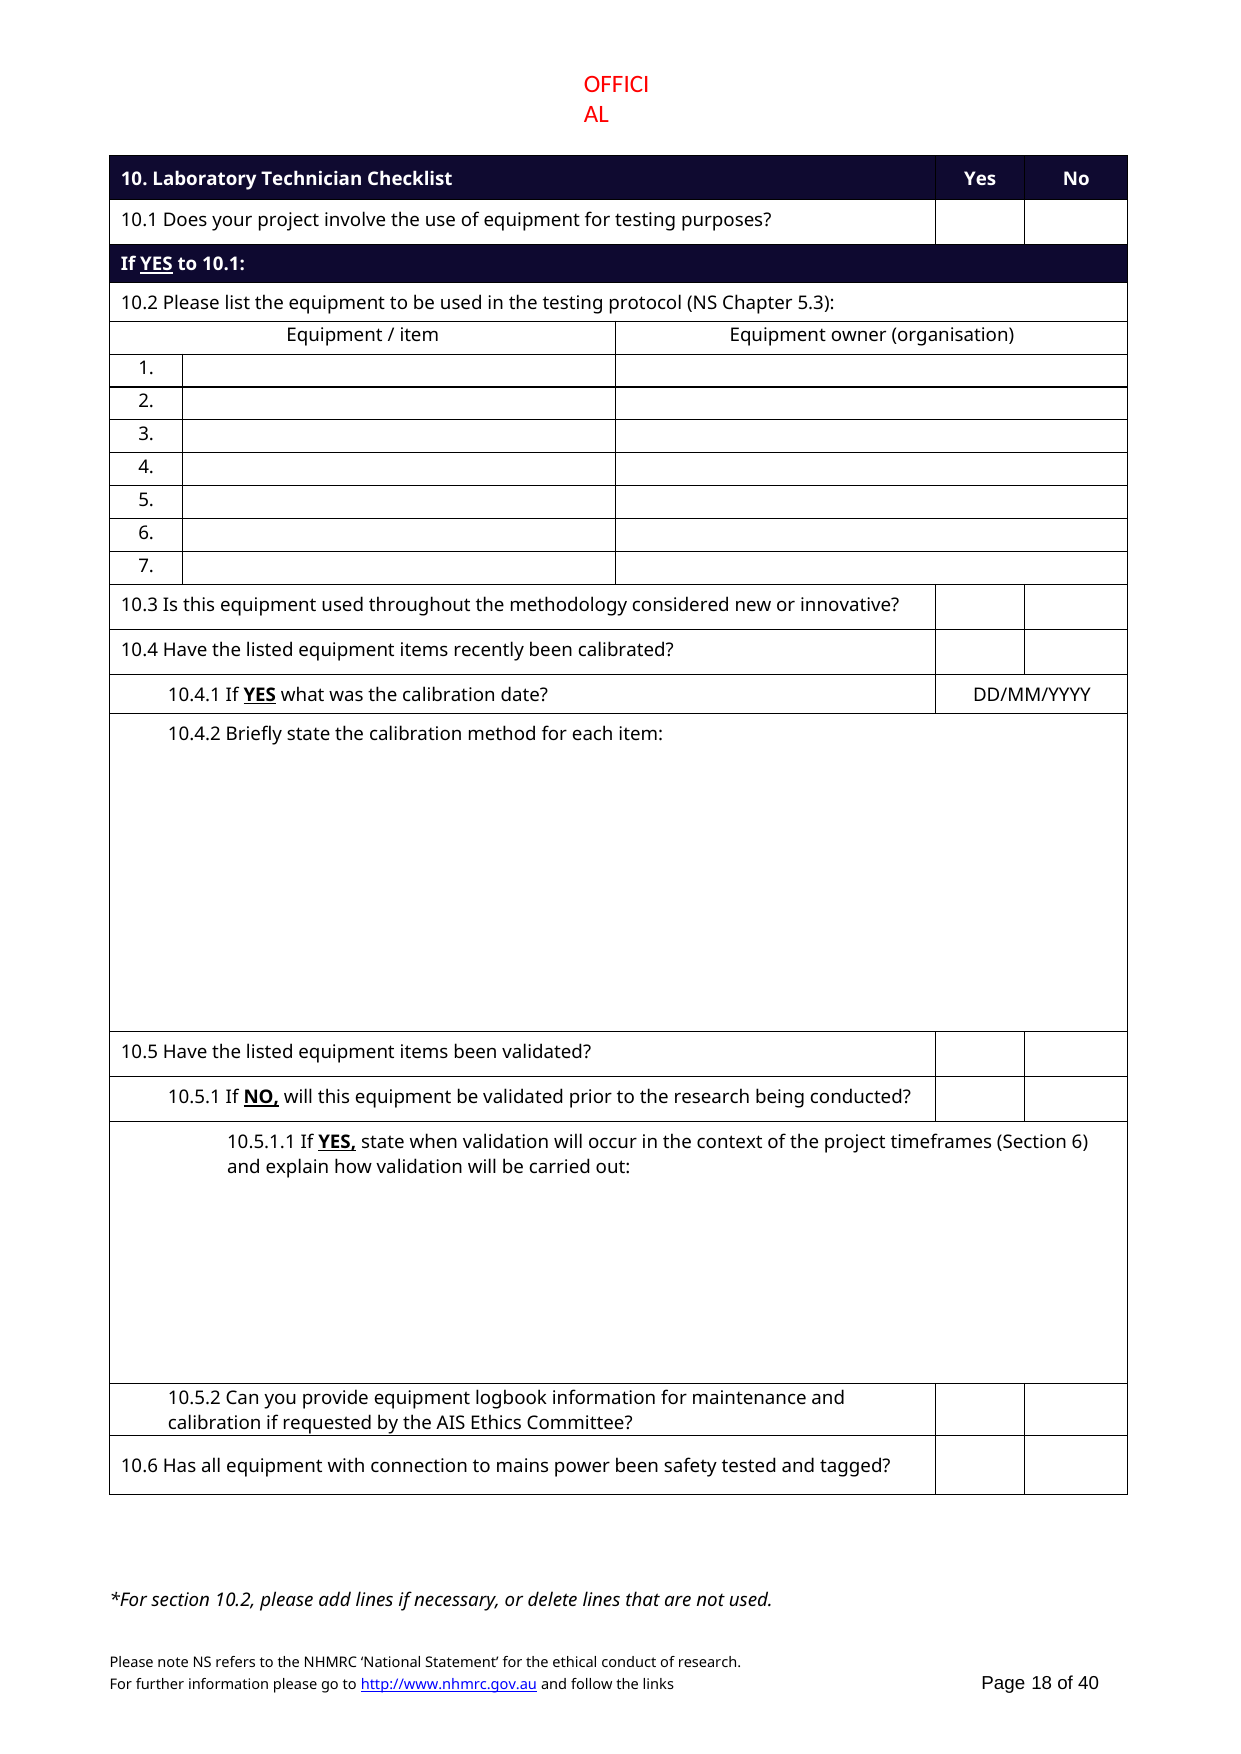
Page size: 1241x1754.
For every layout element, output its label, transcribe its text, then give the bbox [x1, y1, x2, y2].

table_header 10. Laboratory Technician Checklist [110, 156, 935, 199]
table_cell [936, 1384, 1024, 1435]
table_cell 1. [110, 355, 182, 386]
table_cell [616, 388, 1127, 419]
table_cell [183, 453, 615, 485]
table_cell [183, 519, 615, 551]
table_cell 10.5.2 Can you provide equipment logbook information for maintenance and calibration if requested by the AIS Ethics Committee? [110, 1384, 935, 1435]
table_cell [616, 519, 1127, 551]
table_cell 10.4 Have the listed equipment items recently been calibrated? [110, 630, 935, 673]
table_cell [1025, 585, 1127, 629]
table_cell [616, 486, 1127, 518]
table_cell [1025, 1032, 1127, 1076]
table_cell 10.3 Is this equipment used throughout the methodology considered new or innovative? [110, 585, 935, 629]
table_cell DD/MM/YYYY [936, 675, 1127, 713]
table_cell Equipment / item [110, 322, 615, 353]
table_cell 6. [110, 519, 182, 551]
table_cell 10.2 Please list the equipment to be used in the testing protocol (NS Chapter 5.3): [110, 283, 1127, 321]
table_cell If YES to 10.1: [110, 245, 1127, 282]
table_cell 7. [110, 552, 182, 584]
table_cell [616, 453, 1127, 485]
table_cell 10.1 Does your project involve the use of equipment for testing purposes? [110, 200, 935, 244]
table_cell [616, 355, 1127, 386]
table_cell [1025, 1077, 1127, 1121]
table_cell [1025, 1384, 1127, 1435]
table_cell [936, 1032, 1024, 1076]
table_cell 2. [110, 388, 182, 419]
table_cell [1025, 630, 1127, 673]
table_cell [1025, 200, 1127, 244]
table_cell [936, 1436, 1024, 1494]
table_cell 4. [110, 453, 182, 485]
table_cell 10.4.2 Briefly state the calibration method for each item: [110, 714, 1127, 1031]
table_cell [183, 420, 615, 452]
table_header No [1025, 156, 1127, 199]
table_cell 10.5.1.1 If YES, state when validation will occur in the context of the project timeframes (Section 6) and explain how validation will be carried out: [110, 1122, 1127, 1383]
table_cell 5. [110, 486, 182, 518]
table_cell [936, 585, 1024, 629]
table_cell 10.4.1 If YES what was the calibration date? [110, 675, 935, 713]
table_cell 3. [110, 420, 182, 452]
table_header Yes [936, 156, 1024, 199]
text *For section 10.2, please add lines if necessary, or delete lines that are not used. [109, 1586, 1143, 1611]
table_cell 10.5.1 If NO, will this equipment be validated prior to the research being conducted? [110, 1077, 935, 1121]
table_cell [183, 388, 615, 419]
table_cell [616, 552, 1127, 584]
table_cell [936, 200, 1024, 244]
table_cell [183, 486, 615, 518]
table_cell [183, 552, 615, 584]
table_cell [616, 420, 1127, 452]
table_cell [1025, 1436, 1127, 1494]
table_cell 10.5 Have the listed equipment items been validated? [110, 1032, 935, 1076]
table_cell [936, 630, 1024, 673]
table_cell 10.6 Has all equipment with connection to mains power been safety tested and tagged? [110, 1436, 935, 1494]
table_cell [936, 1077, 1024, 1121]
table_cell Equipment owner (organisation) [616, 322, 1127, 353]
table_cell [183, 355, 615, 386]
